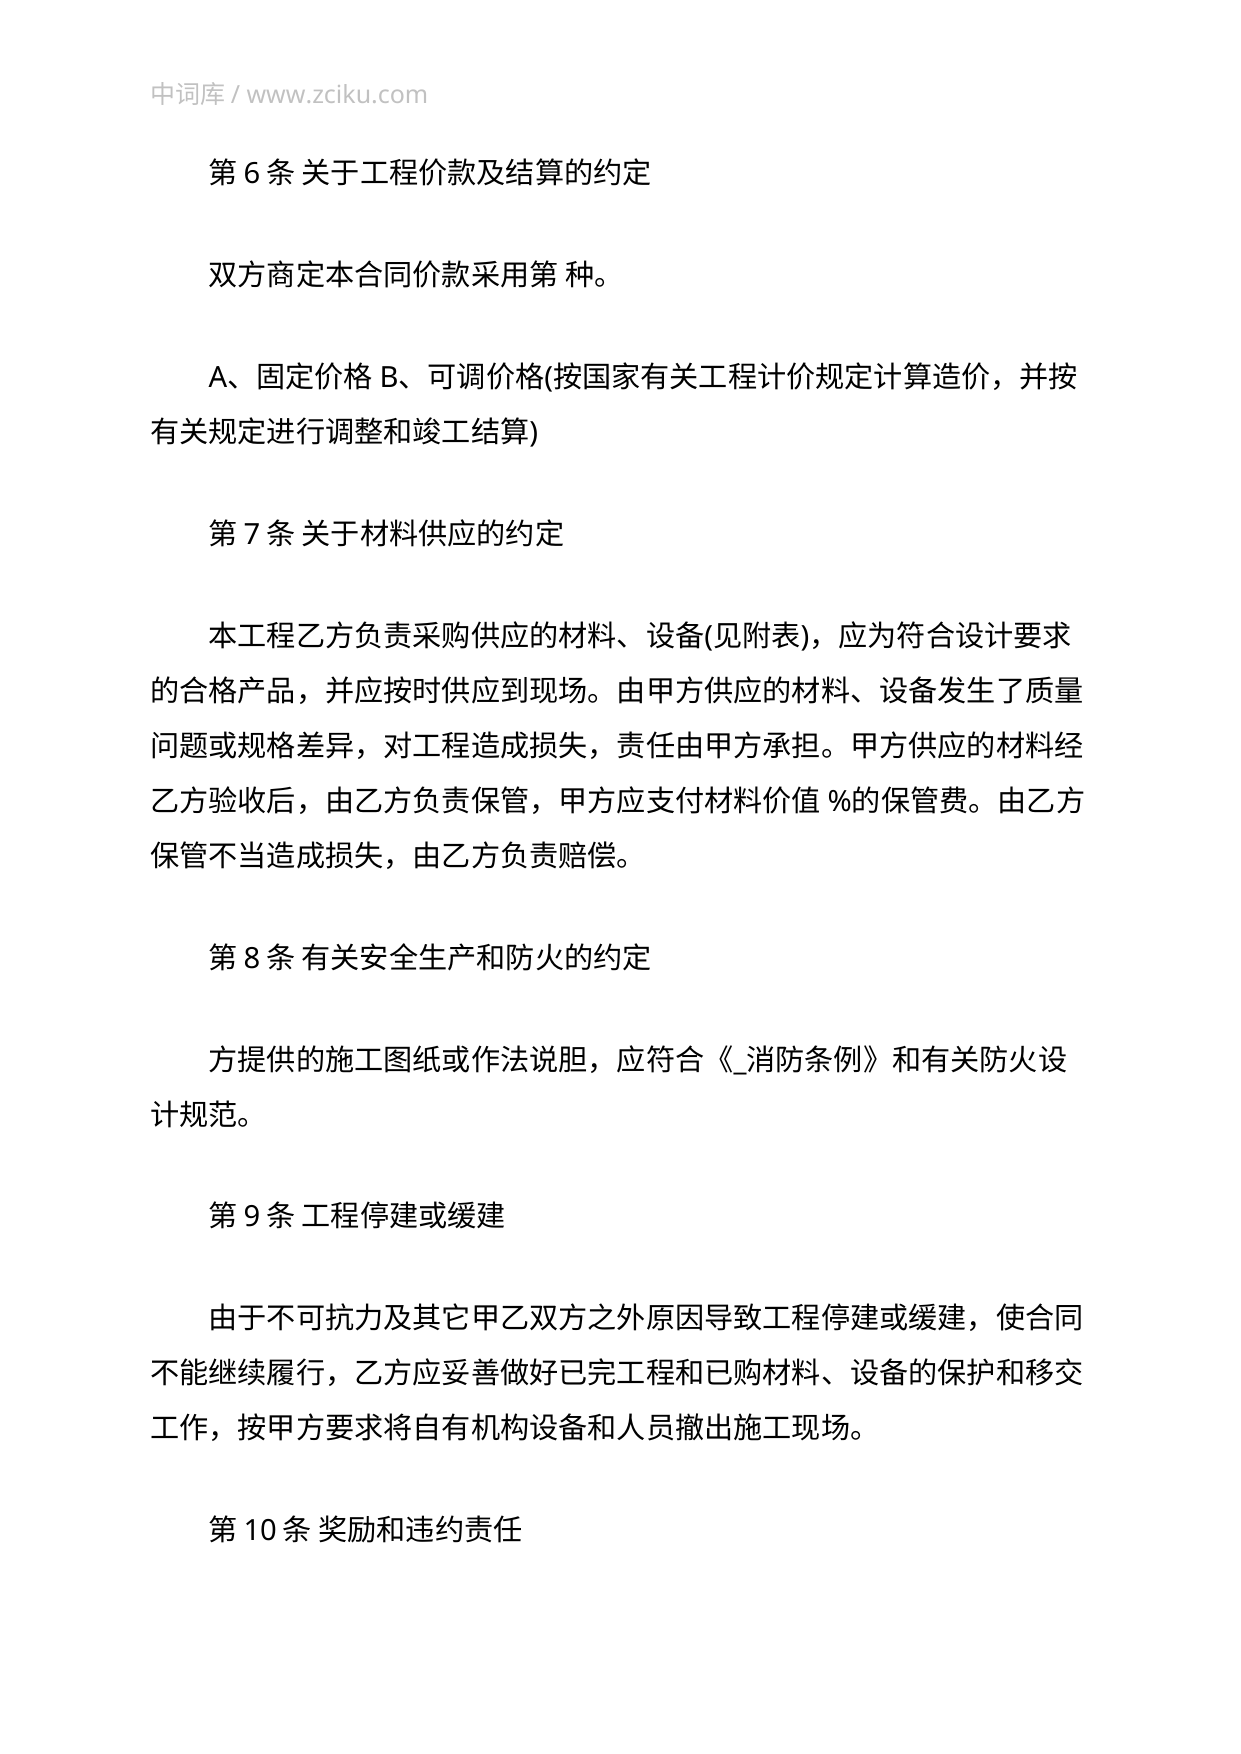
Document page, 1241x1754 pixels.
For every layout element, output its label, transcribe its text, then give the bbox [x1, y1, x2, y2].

text 第6条 关于工程价款及结算的约定 [150, 150, 1090, 192]
text 第8条 有关安全生产和防火的约定 [150, 934, 1090, 977]
text 第7条 关于材料供应的约定 [150, 511, 1090, 553]
text 方提供的施工图纸或作法说胆，应符合《_消防条例》和有关防火设计规范。 [150, 1036, 1090, 1133]
text A、固定价格 B、可调价格(按国家有关工程计价规定计算造价，并按有关规定进行调整和竣工结算) [150, 354, 1090, 451]
text 由于不可抗力及其它甲乙双方之外原因导致工程停建或缓建，使合同不能继续履行，乙方应妥善做好已完工程和已购材料、设备的保护和移交工作，按甲方要求将自有机构设备和人员撤出施工现场。 [150, 1295, 1090, 1447]
text 本工程乙方负责采购供应的材料、设备(见附表)，应为符合设计要求的合格产品，并应按时供应到现场。由甲方供应的材料、设备发生了质量问题或规格差异，对工程造成损失，责任由甲方承担。甲方供应的材料经乙方验收后，由乙方负责保管，甲方应支付材料价值 %的保管费。由乙方保管不当造成损失，由乙方负责赔偿。 [150, 613, 1090, 875]
text 第9条 工程停建或缓建 [150, 1193, 1090, 1235]
text 第10条 奖励和违约责任 [150, 1507, 1090, 1549]
text 双方商定本合同价款采用第 种。 [150, 252, 1090, 294]
